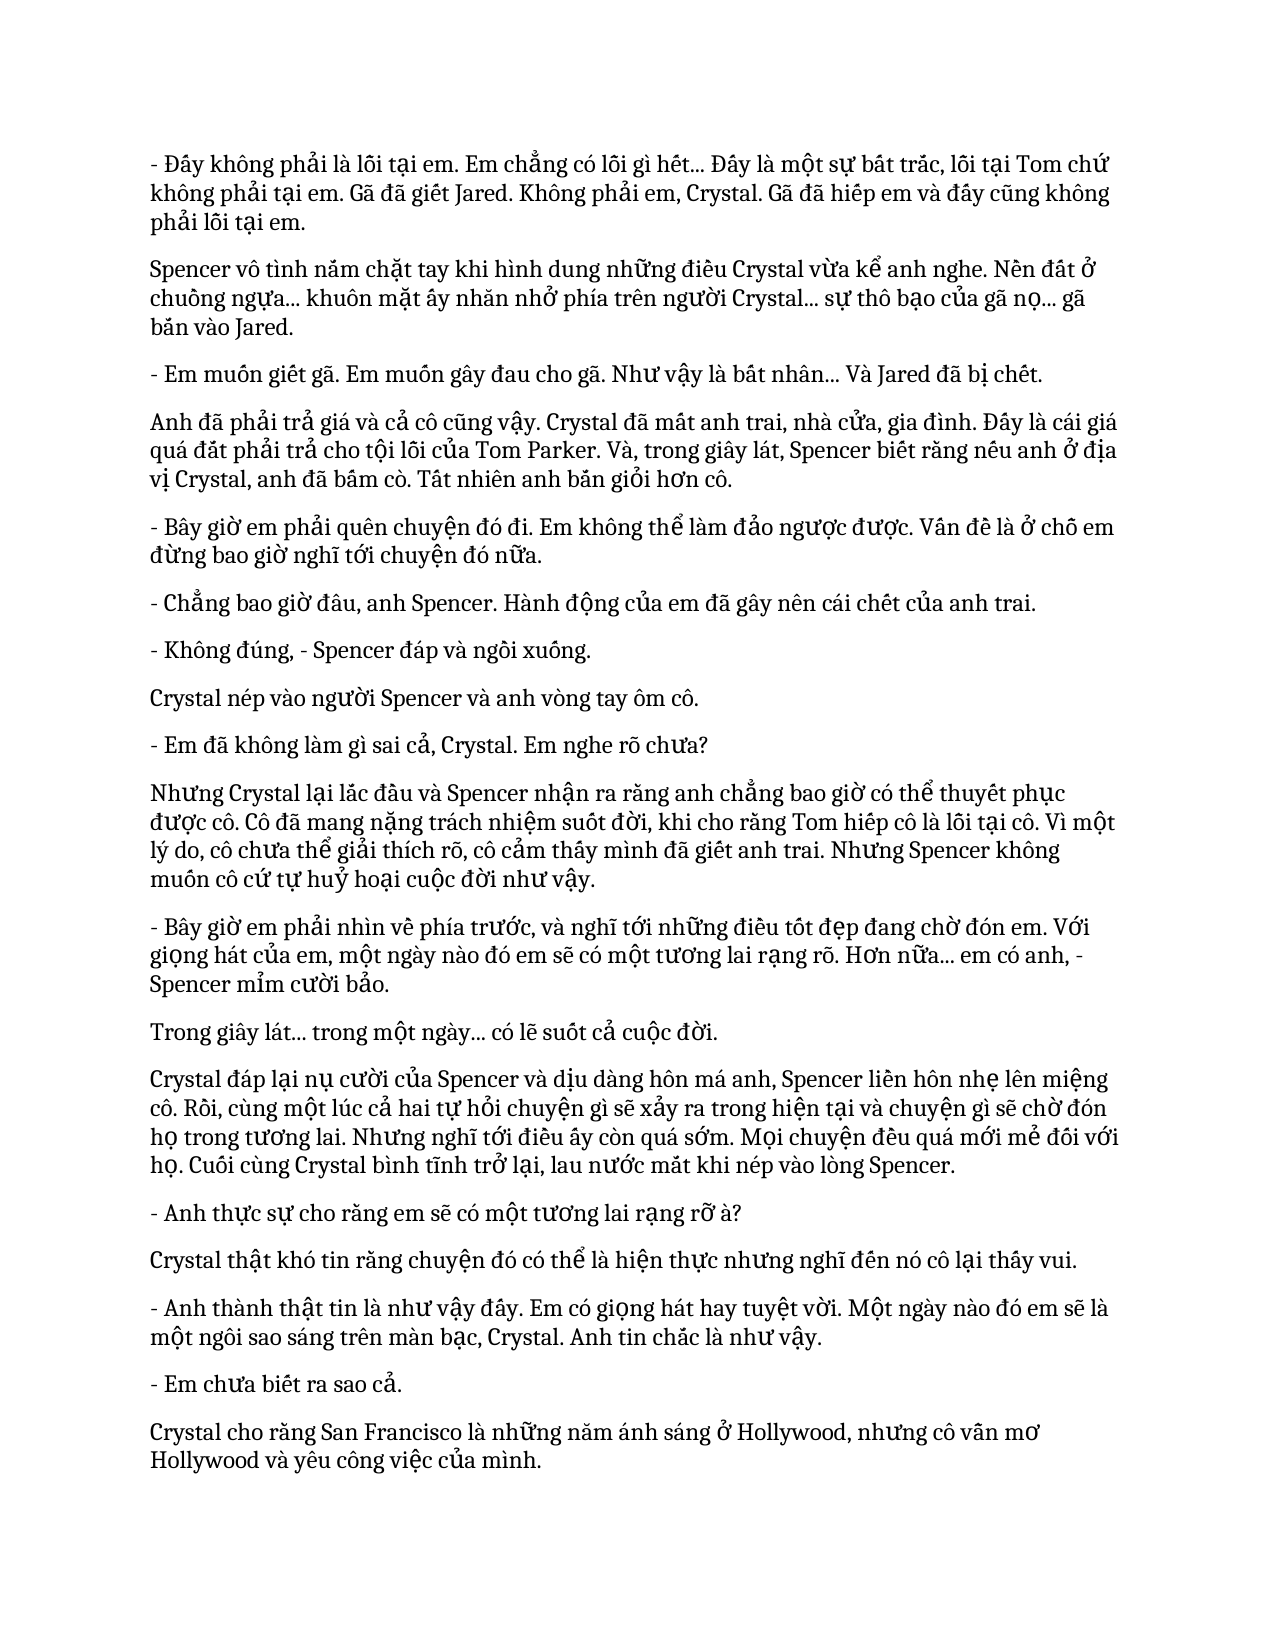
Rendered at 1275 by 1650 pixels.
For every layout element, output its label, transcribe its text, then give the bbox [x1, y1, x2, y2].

text Nhưng Crystal lại lắc đầu và Spencer nhận ra rằng anh chẳng bao giờ có thể thuyết phục được cô. Cô đã mang nặng trách nhiệm suốt đời, khi cho rằng Tom hiếp cô là lỗi tại cô. Vì một lý do, cô chưa thể giải thích rõ, cô cảm thấy mình đã giết anh trai. Nhưng Spencer không muốn cô cứ tự huỷ hoại cuộc đời như vậy. [150, 779, 1125, 894]
text Anh đã phải trả giá và cả cô cũng vậy. Crystal đã mất anh trai, nhà cửa, gia đình. Đấy là cái giá quá đắt phải trả cho tội lỗi của Tom Parker. Và, trong giây lát, Spencer biết rằng nếu anh ở địa vị Crystal, anh đã bấm cò. Tất nhiên anh bắn giỏi hơn cô. [150, 407, 1125, 494]
text - Bây giờ em phải nhìn về phía trước, và nghĩ tới những điều tốt đẹp đang chờ đón em. Với giọng hát của em, một ngày nào đó em sẽ có một tương lai rạng rõ. Hơn nữa... em có anh, - Spencer mỉm cười bảo. [150, 912, 1125, 999]
text Crystal cho rằng San Francisco là những năm ánh sáng ở Hollywood, nhưng cô vẫn mơ Hollywood và yêu công việc của mình. [150, 1417, 1125, 1475]
text - Đấy không phải là lỗi tại em. Em chẳng có lỗi gì hết... Đấy là một sự bất trắc, lỗi tại Tom chứ không phải tại em. Gã đã giết Jared. Không phải em, Crystal. Gã đã hiếp em và đấy cũng không phải lỗi tại em. [150, 150, 1125, 236]
text Trong giây lát... trong một ngày... có lẽ suốt cả cuộc đời. [150, 1017, 1125, 1046]
text - Anh thành thật tin là như vậy đấy. Em có giọng hát hay tuyệt vời. Một ngày nào đó em sẽ là một ngôi sao sáng trên màn bạc, Crystal. Anh tin chắc là như vậy. [150, 1294, 1125, 1351]
text - Em chưa biết ra sao cả. [150, 1370, 1125, 1399]
text - Anh thực sự cho rằng em sẽ có một tương lai rạng rỡ à? [150, 1199, 1125, 1227]
text Crystal thật khó tin rằng chuyện đó có thể là hiện thực nhưng nghĩ đến nó cô lại thấy vui. [150, 1246, 1125, 1275]
text - Em đã không làm gì sai cả, Crystal. Em nghe rõ chưa? [150, 731, 1125, 760]
text Spencer vô tình nắm chặt tay khi hình dung những điều Crystal vừa kể anh nghe. Nền đất ở chuồng ngựa... khuôn mặt ấy nhăn nhở phía trên người Crystal... sự thô bạo của gã nọ... gã bắn vào Jared. [150, 255, 1125, 341]
text - Không đúng, - Spencer đáp và ngồi xuống. [150, 636, 1125, 665]
text Crystal nép vào người Spencer và anh vòng tay ôm cô. [150, 684, 1125, 712]
text Crystal đáp lại nụ cười của Spencer và dịu dàng hôn má anh, Spencer liền hôn nhẹ lên miệng cô. Rồi, cùng một lúc cả hai tự hỏi chuyện gì sẽ xảy ra trong hiện tại và chuyện gì sẽ chờ đón họ trong tương lai. Nhưng nghĩ tới điều ấy còn quá sớm. Mọi chuyện đều quá mới mẻ đối với họ. Cuối cùng Crystal bình tĩnh trở lại, lau nước mắt khi nép vào lòng Spencer. [150, 1065, 1125, 1180]
text - Bây giờ em phải quên chuyện đó đi. Em không thể làm đảo ngược được. Vấn đề là ở chỗ em đừng bao giờ nghĩ tới chuyện đó nữa. [150, 512, 1125, 570]
text - Chẳng bao giờ đâu, anh Spencer. Hành động của em đã gây nên cái chết của anh trai. [150, 589, 1125, 617]
text - Em muốn giết gã. Em muốn gây đau cho gã. Như vậy là bất nhân... Và Jared đã bị chết. [150, 360, 1125, 389]
